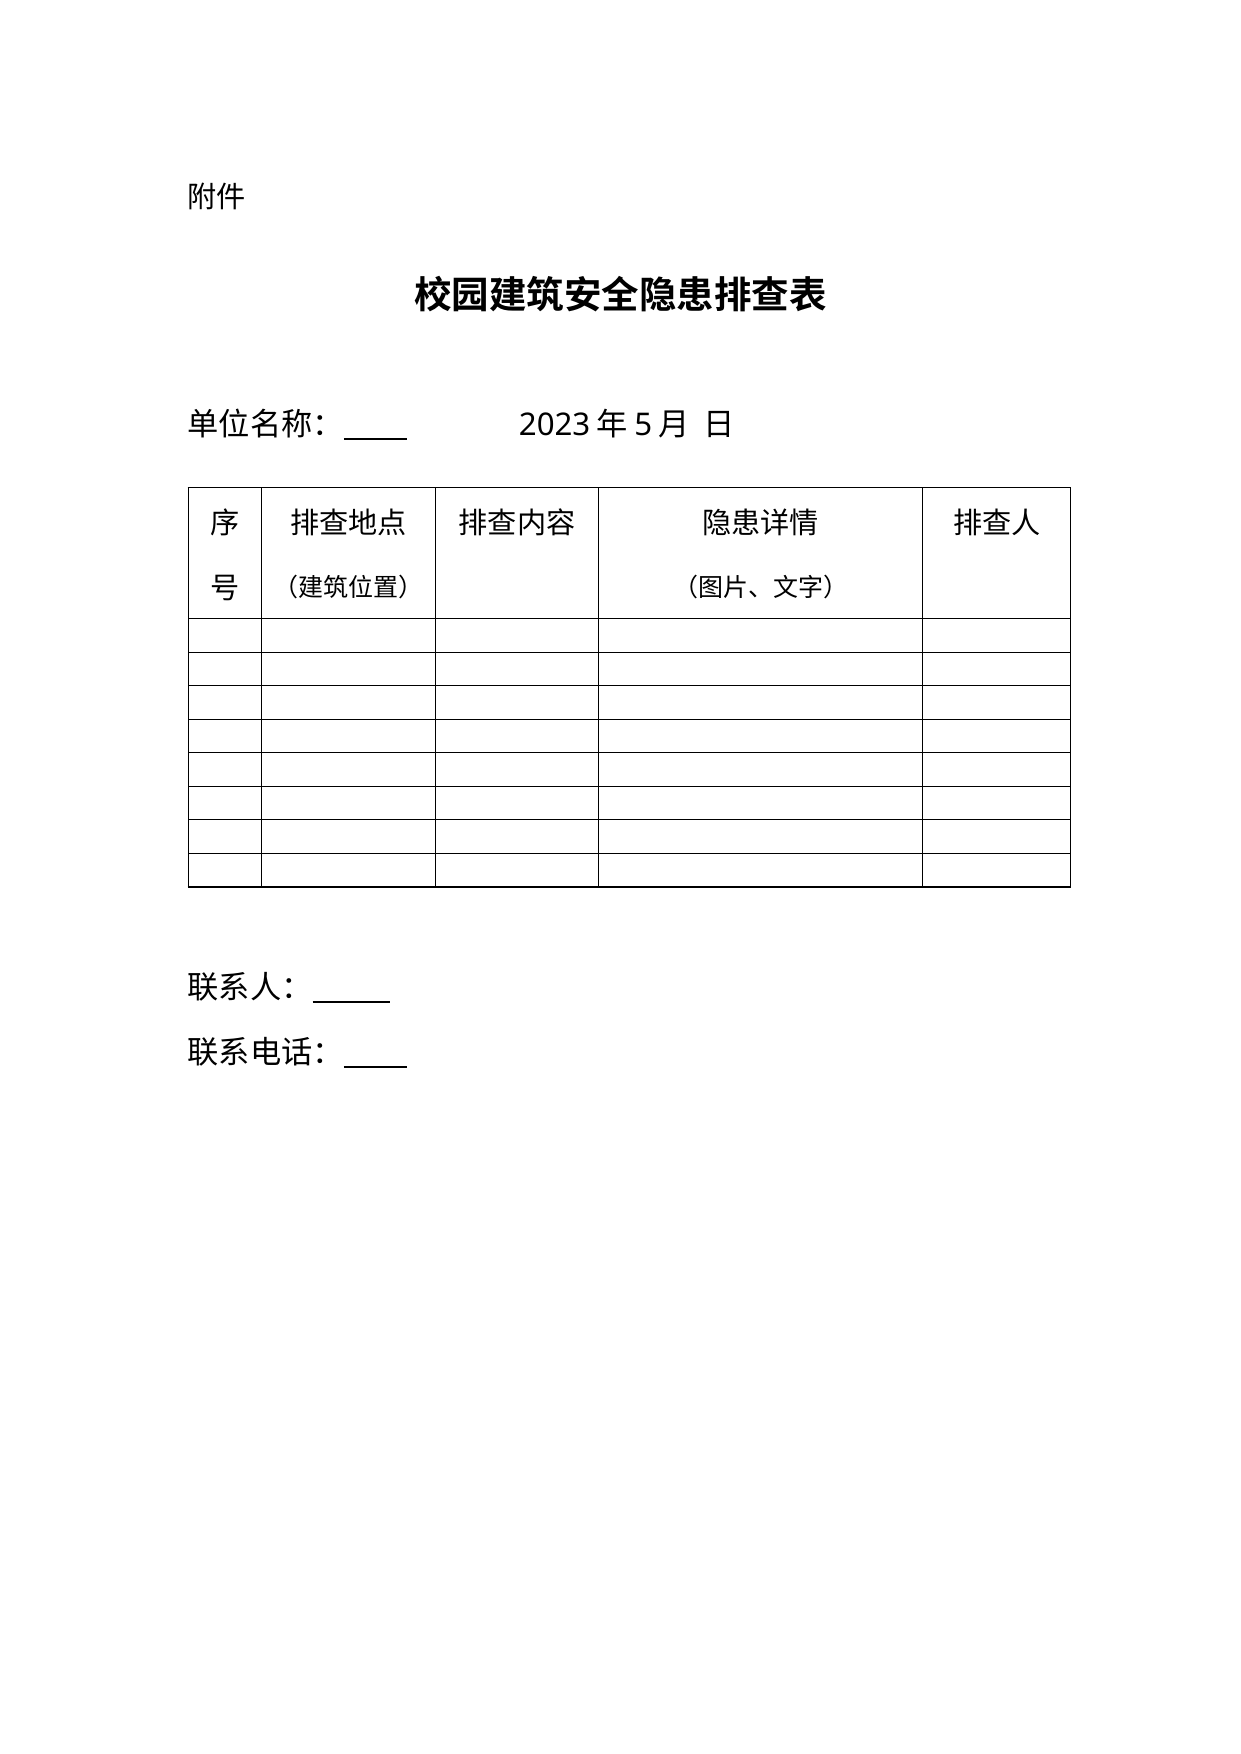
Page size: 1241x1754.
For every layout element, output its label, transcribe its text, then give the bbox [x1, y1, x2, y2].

table_cell [262, 619, 435, 652]
table_cell [262, 753, 435, 786]
table_header 排查地点（建筑位置） [262, 488, 435, 618]
table_cell [262, 787, 435, 819]
table_cell [189, 653, 261, 685]
text 联系人： [187, 952, 1053, 1017]
text 校园建筑安全隐患排查表 [187, 259, 1053, 324]
table_cell [436, 787, 598, 819]
table_header 隐患详情 （图片、文字） [599, 488, 922, 618]
table_cell [189, 619, 261, 652]
table_cell [599, 653, 922, 685]
table_cell [923, 619, 1070, 652]
text 附件 [187, 162, 1053, 227]
table_cell [189, 854, 261, 886]
table_cell [436, 686, 598, 719]
table_cell [436, 720, 598, 752]
table_cell [189, 686, 261, 719]
table_cell [436, 854, 598, 886]
table_cell [262, 720, 435, 752]
text 联系电话： [187, 1017, 1053, 1082]
table_cell [436, 619, 598, 652]
table_cell [189, 820, 261, 853]
table_header 排查人 [923, 488, 1070, 618]
table_cell [923, 820, 1070, 853]
table_cell [923, 787, 1070, 819]
table_cell [189, 787, 261, 819]
table_cell [599, 787, 922, 819]
table_cell [262, 820, 435, 853]
table_cell [599, 854, 922, 886]
table_header 序号 [189, 488, 261, 618]
table_cell [436, 653, 598, 685]
table_cell [599, 720, 922, 752]
table_cell [599, 619, 922, 652]
table_cell [436, 753, 598, 786]
table_cell [599, 686, 922, 719]
table_cell [923, 753, 1070, 786]
table_cell [923, 686, 1070, 719]
table_cell [599, 753, 922, 786]
table_cell [436, 820, 598, 853]
table_cell [262, 653, 435, 685]
table_header 排查内容 [436, 488, 598, 618]
table_cell [262, 854, 435, 886]
table_cell [262, 686, 435, 719]
table_cell [923, 653, 1070, 685]
table_cell [189, 720, 261, 752]
table_cell [189, 753, 261, 786]
table_cell [923, 720, 1070, 752]
table_cell [923, 854, 1070, 886]
text 单位名称： 2023年5月 日 [187, 389, 1053, 454]
table_cell [599, 820, 922, 853]
